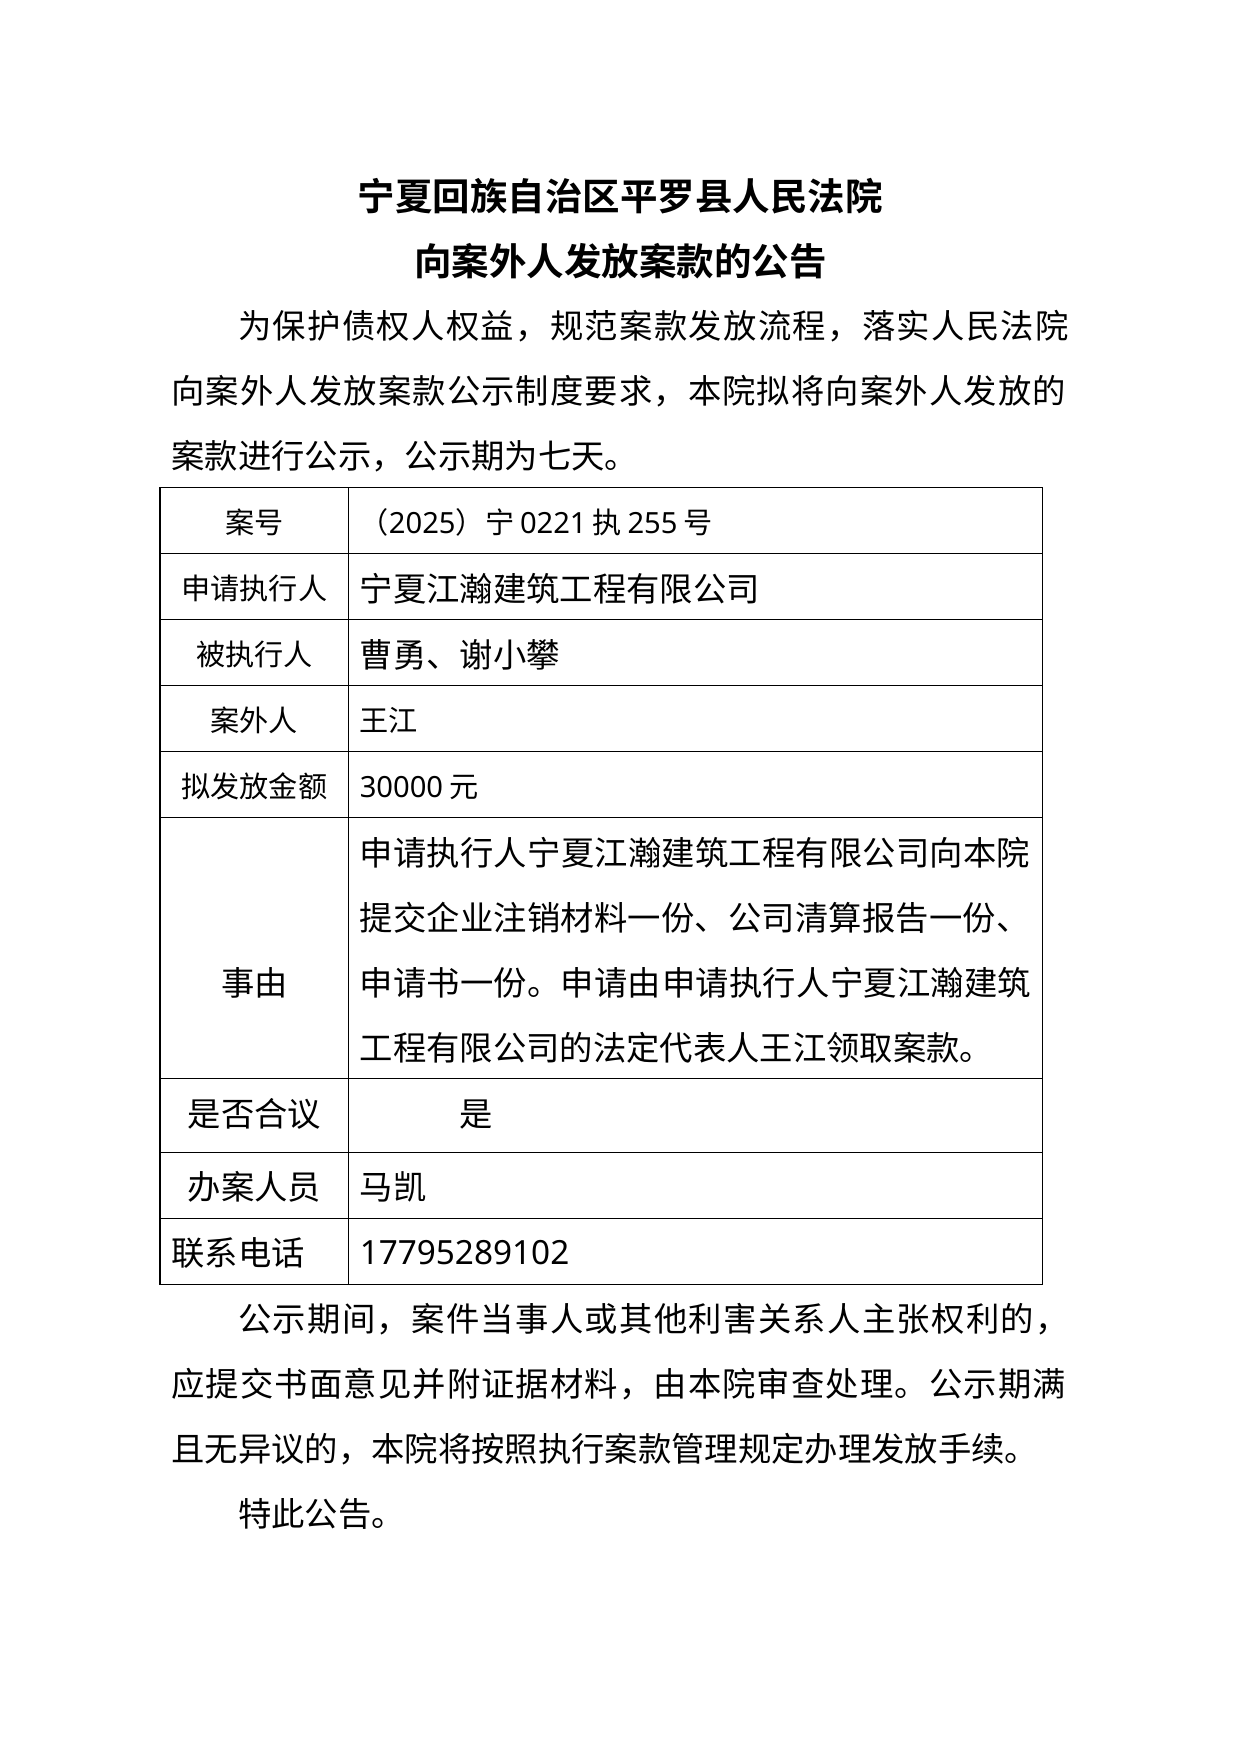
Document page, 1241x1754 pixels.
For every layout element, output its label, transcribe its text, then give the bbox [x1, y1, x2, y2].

table_cell 是否合议 [161, 1079, 348, 1152]
table_header （2025）宁0221执255号 [349, 488, 1042, 553]
text 为保护债权人权益，规范案款发放流程，落实人民法院向案外人发放案款公示制度要求，本院拟将向案外人发放的案款进行公示，公示期为七天。 [171, 292, 1069, 487]
text 特此公告。 [171, 1480, 1069, 1545]
table_cell 联系电话 [161, 1219, 348, 1284]
table_cell 事由 [161, 818, 348, 1078]
table_header 案号 [161, 488, 348, 553]
table_cell 曹勇、谢小攀 [349, 620, 1042, 685]
table_cell 是 [349, 1079, 1042, 1152]
table_cell 申请执行人 [161, 554, 348, 619]
table_cell 拟发放金额 [161, 752, 348, 817]
text 公示期间，案件当事人或其他利害关系人主张权利的，应提交书面意见并附证据材料，由本院审查处理。公示期满且无异议的，本院将按照执行案款管理规定办理发放手续。 [171, 1285, 1069, 1480]
table_cell 马凯 [349, 1153, 1042, 1218]
table_cell 被执行人 [161, 620, 348, 685]
table_cell 申请执行人宁夏江瀚建筑工程有限公司向本院提交企业注销材料一份、公司清算报告一份、申请书一份。申请由申请执行人宁夏江瀚建筑工程有限公司的法定代表人王江领取案款。 [349, 818, 1042, 1078]
table_cell 王江 [349, 686, 1042, 751]
text 宁夏回族自治区平罗县人民法院 [171, 162, 1069, 227]
table_cell 案外人 [161, 686, 348, 751]
text 向案外人发放案款的公告 [171, 227, 1069, 292]
table_cell 宁夏江瀚建筑工程有限公司 [349, 554, 1042, 619]
table_cell 办案人员 [161, 1153, 348, 1218]
table_cell 17795289102 [349, 1219, 1042, 1284]
table_cell 30000元 [349, 752, 1042, 817]
